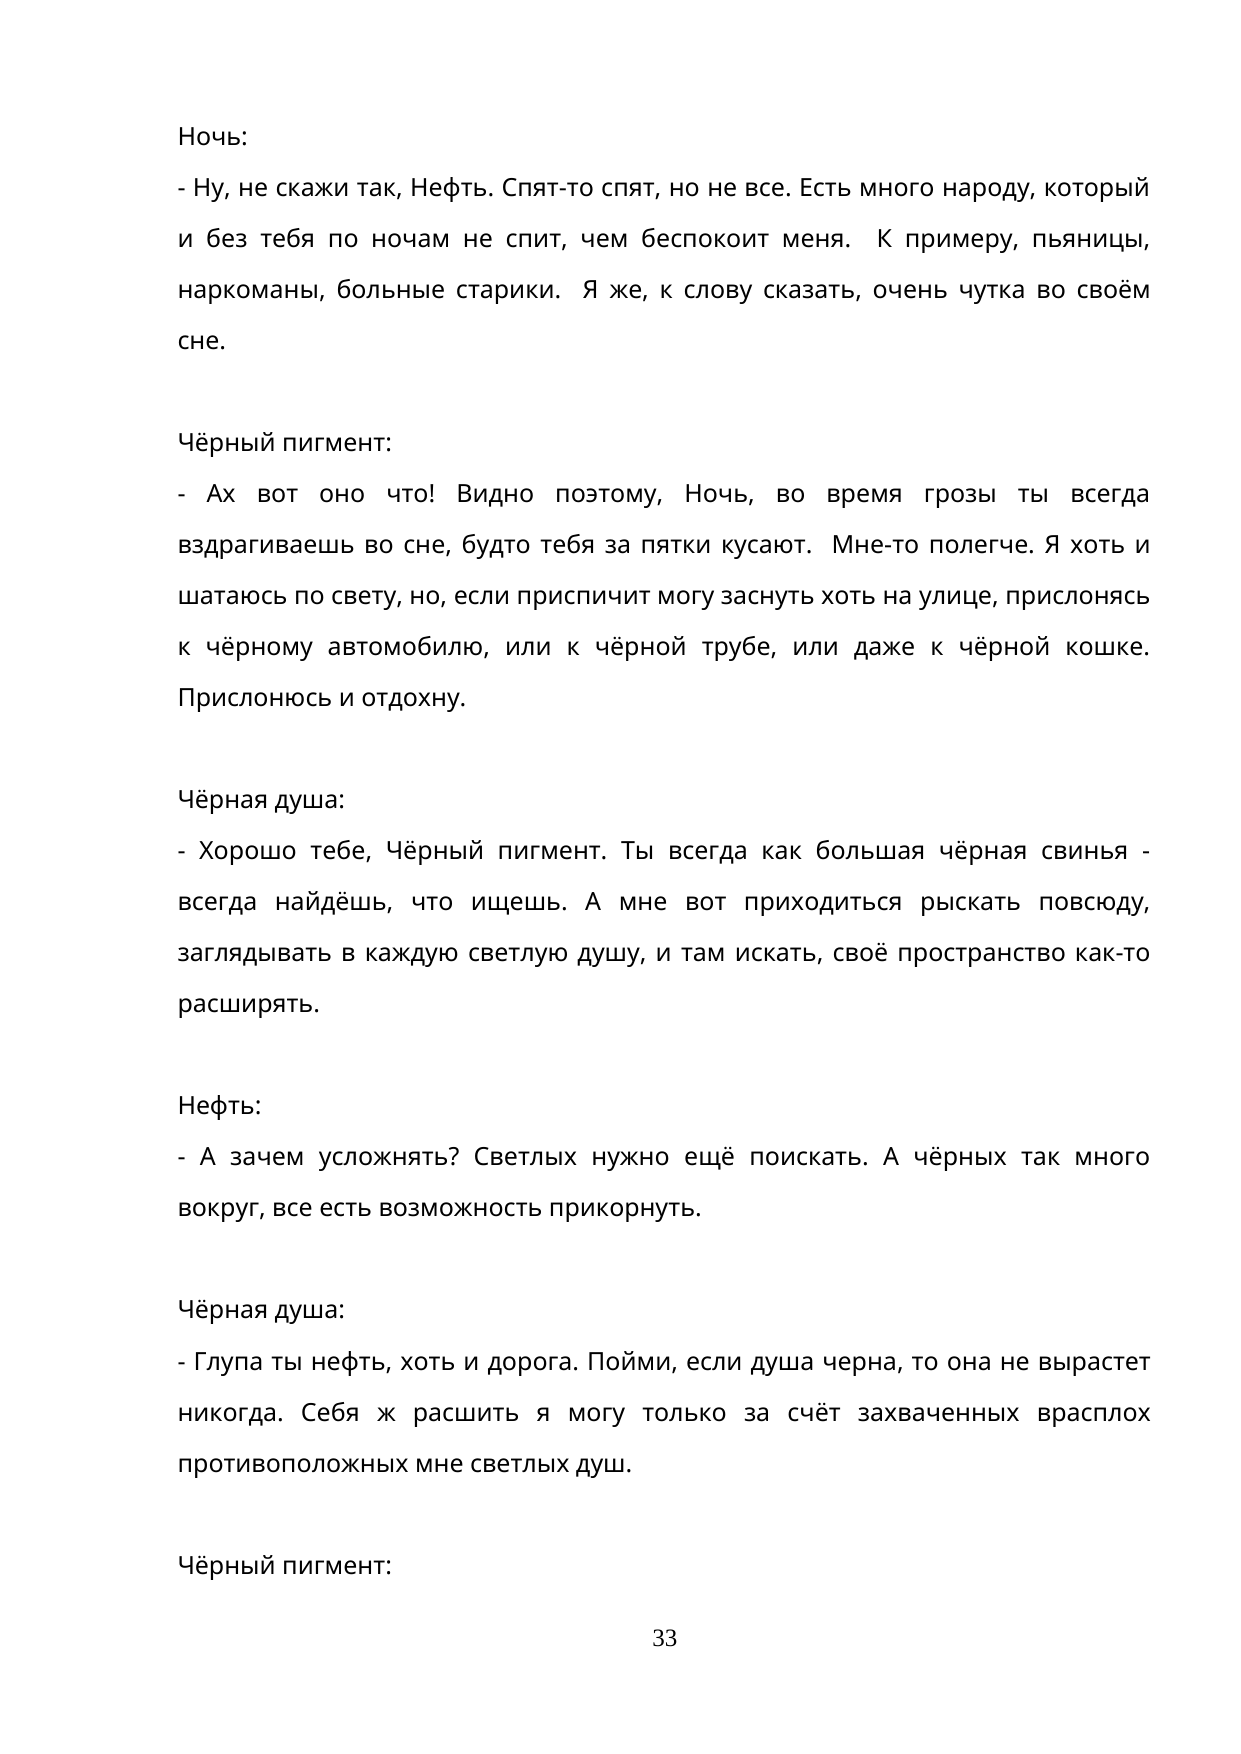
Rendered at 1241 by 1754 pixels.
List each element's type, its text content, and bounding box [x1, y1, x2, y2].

text - А зачем усложнять? Светлых нужно ещё поискать. А чёрных так много вокруг, все есть возможность прикорнуть. [177, 1139, 1152, 1224]
text - Глупа ты нефть, хоть и дорога. Пойми, если душа черна, то она не вырастет никогда. Себя ж расшить я могу только за счёт захваченных врасплох противоположных мне светлых душ. [177, 1343, 1152, 1479]
text Чёрный пигмент: [177, 1547, 1152, 1581]
text - Ну, не скажи так, Нефть. Спят-то спят, но не все. Есть много народу, который и без тебя по ночам не спит, чем беспокоит меня. К примеру, пьяницы, наркоманы, больные старики. Я же, к слову сказать, очень чутка во своём сне. [177, 169, 1152, 356]
text Чёрная душа: [177, 782, 1152, 816]
text Чёрная душа: [177, 1292, 1152, 1326]
text Чёрный пигмент: [177, 424, 1152, 458]
text Ночь: [177, 118, 1152, 152]
text - Ах вот оно что! Видно поэтому, Ночь, во время грозы ты всегда вздрагиваешь во сне, будто тебя за пятки кусают. Мне-то полегче. Я хоть и шатаюсь по свету, но, если приспичит могу заснуть хоть на улице, прислонясь к чёрному автомобилю, или к чёрной трубе, или даже к чёрной кошке. Прислонюсь и отдохну. [177, 475, 1152, 714]
text Нефть: [177, 1088, 1152, 1122]
text - Хорошо тебе, Чёрный пигмент. Ты всегда как большая чёрная свинья - всегда найдёшь, что ищешь. А мне вот приходиться рыскать повсюду, заглядывать в каждую светлую душу, и там искать, своё пространство как-то расширять. [177, 833, 1152, 1020]
